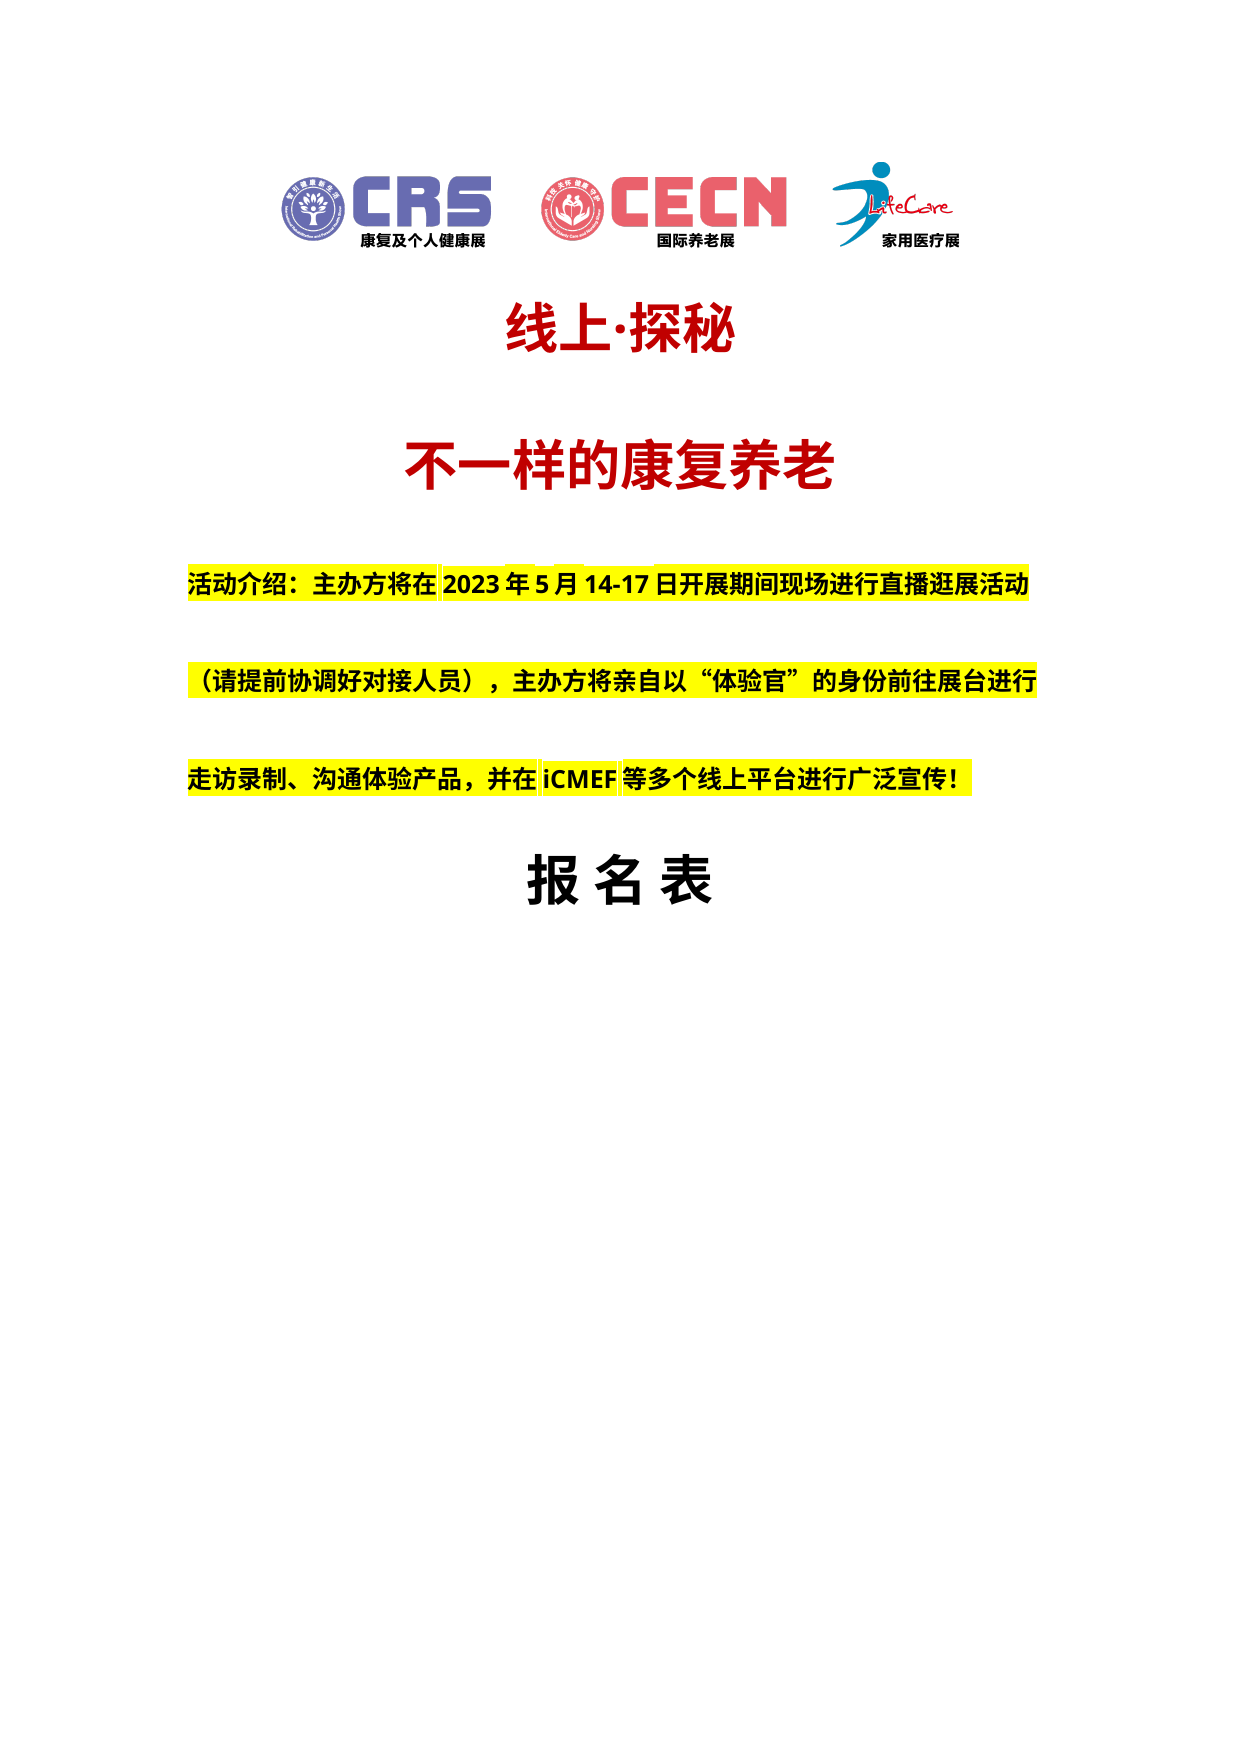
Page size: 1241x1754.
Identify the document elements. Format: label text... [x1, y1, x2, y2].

picture [281, 162, 960, 248]
text 活动介绍：主办方将在2023年5月14-17日开展期间现场进行直播逛展活动（请提前协调好对接人员），主办方将亲自以“体验官”的身份前往展台进行走访录制、沟通体验产品，并在iCMEF等多个线上平台进行广泛宣传！ [187, 550, 1053, 810]
text 不一样的康复养老 [187, 413, 1053, 511]
text 报 名 表 [187, 828, 1053, 926]
text 线上·探秘 [187, 276, 1053, 374]
